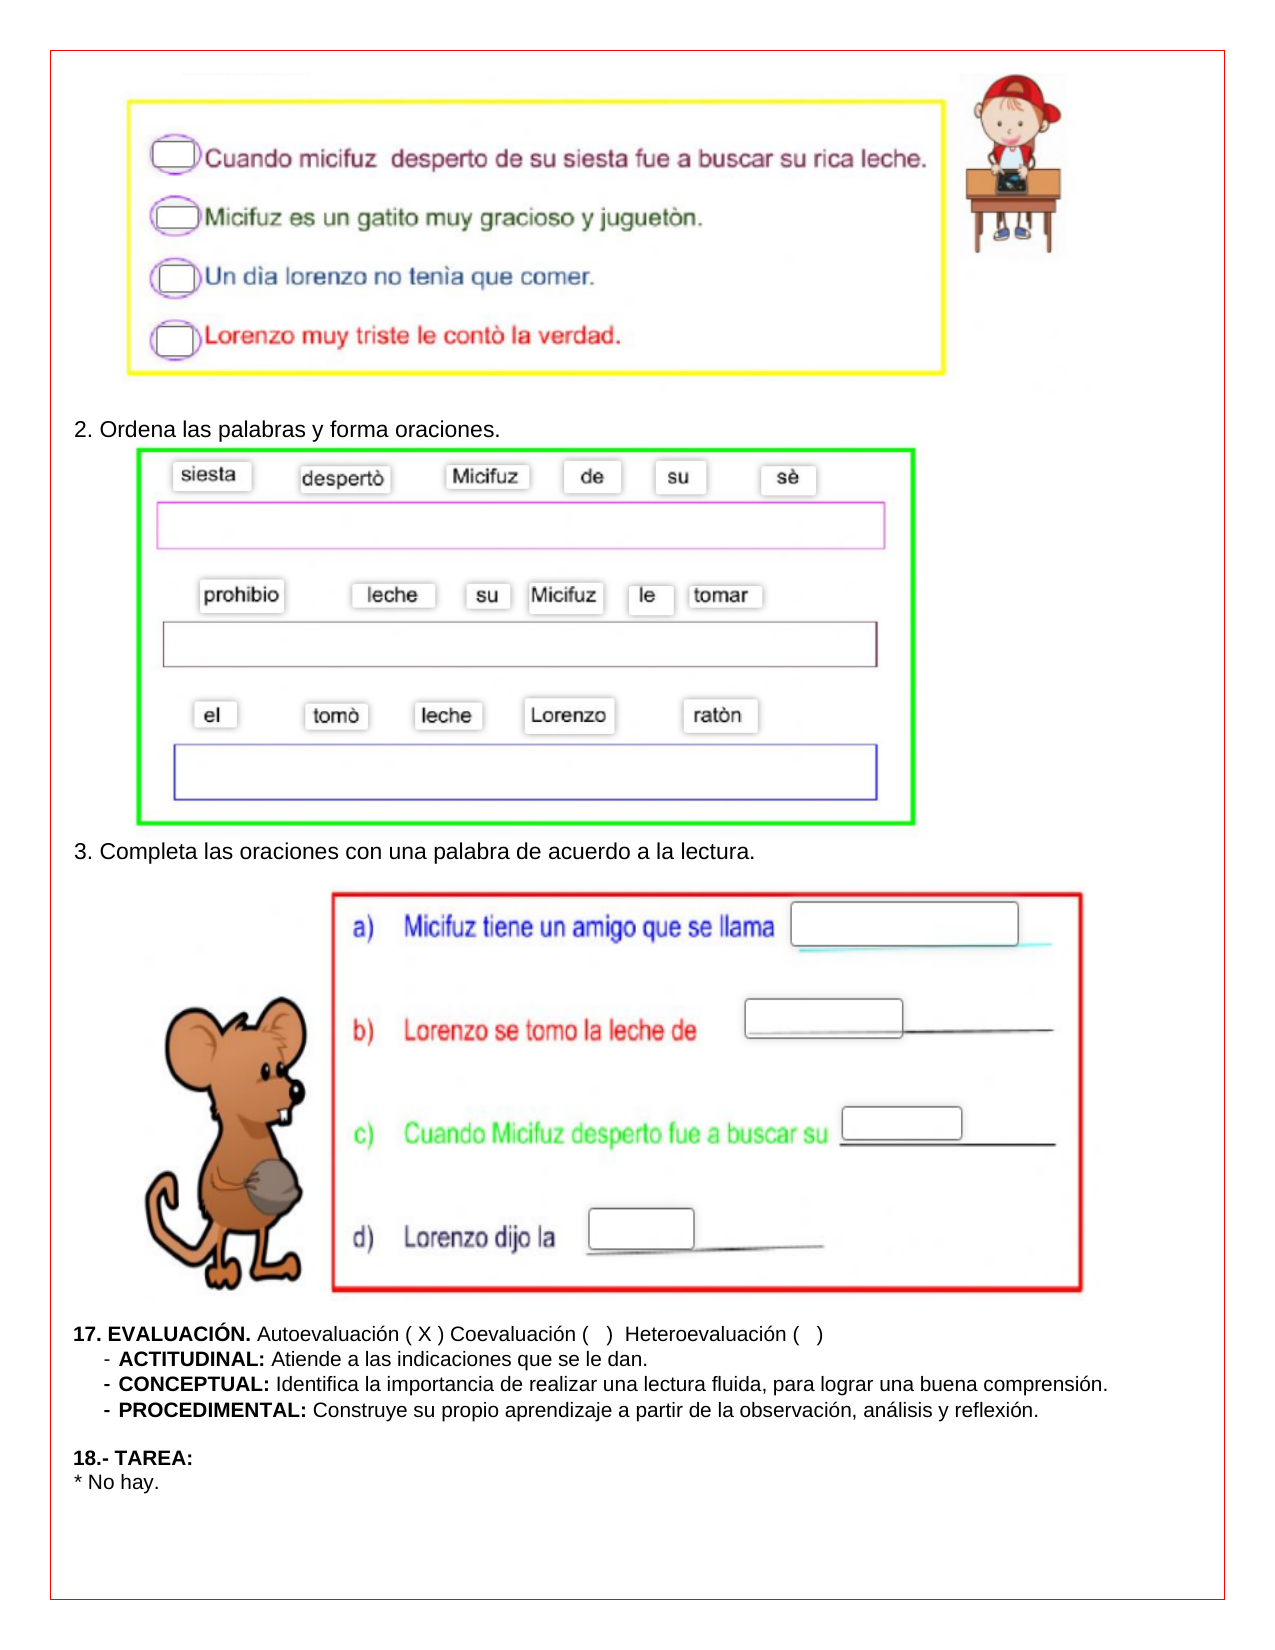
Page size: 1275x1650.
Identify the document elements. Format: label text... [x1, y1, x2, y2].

picture [133, 443, 919, 838]
text 2. Ordena las palabras y forma oraciones. [74, 416, 1211, 443]
text * No hay. [74, 1470, 1211, 1494]
text 3. Completa las oraciones con una palabra de acuerdo a la lectura. [74, 838, 1211, 864]
list 18.- TAREA: [73, 1446, 1211, 1470]
list 17. EVALUACIÓN. Autoevaluación ( X ) Coevaluación ( ) Heteroevaluación ( ) [73, 1322, 1211, 1346]
picture [112, 73, 1090, 395]
list CONCEPTUAL: Identifica la importancia de realizar una lectura fluida, para lograr una buena comprensión. [103, 1371, 1211, 1397]
list ACTITUDINAL: Atiende a las indicaciones que se le dan. [103, 1346, 1211, 1371]
list PROCEDIMENTAL: Construye su propio aprendizaje a partir de la observación, análisis y reflexión. [103, 1397, 1211, 1422]
picture [133, 883, 1103, 1301]
